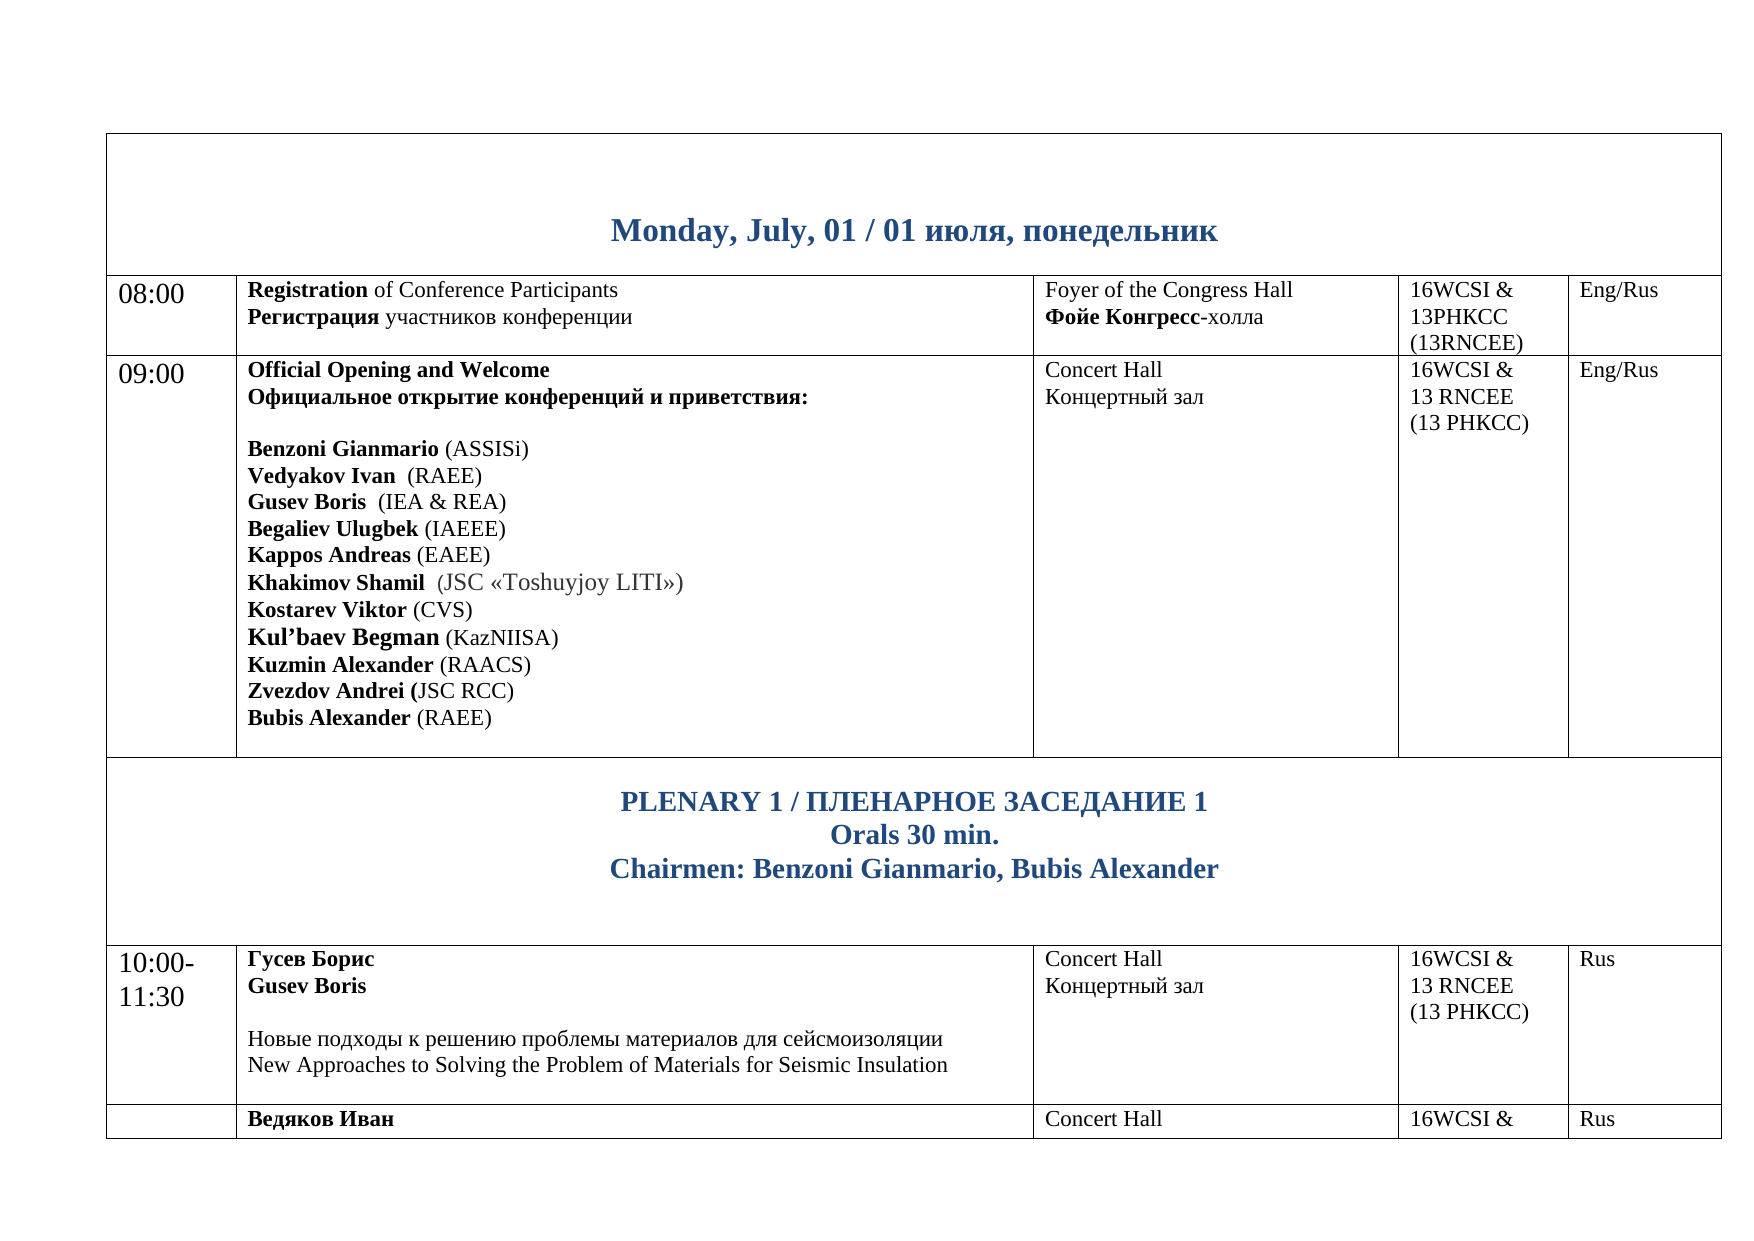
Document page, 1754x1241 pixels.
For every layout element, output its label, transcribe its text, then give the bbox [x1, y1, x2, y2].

table_cell Eng/Rus [1569, 276, 1721, 355]
table_cell 10:00-11:30 [107, 946, 236, 1104]
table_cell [107, 134, 1721, 275]
table_cell Registration of Conference Participants Регистрация участников конференции [237, 276, 1033, 355]
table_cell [237, 1105, 1033, 1138]
table_cell Гусев Борис Gusev Boris Новые подходы к решению проблемы материалов для сейсмоизоляции New Approaches to Solving the Problem of Materials for Seismic Insulation [237, 946, 1033, 1104]
table_cell Official Opening and Welcome Официальное открытие конференций и приветствия: Benzoni Gianmario (ASSISi) Vedyakov Ivan (RAEE) Gusev Boris (IEA & REA) Begaliev Ulugbek (IAEEE) Kappos Andreas (EAEE) Khakimov Shamil (JSC «Toshuyjoy LITI») Kostarev Viktor (CVS) Kul’baev Begman (KazNIISA) Kuzmin Alexander (RAACS) Zvezdov Andrei (JSC RCC) Bubis Alexander (RAEE) [237, 356, 1033, 757]
table_cell PLENARY 1 / ПЛЕНАРНОЕ ЗАСЕДАНИЕ 1 Orals 30 min. Chairmen: Benzoni Gianmario, Bubis Alexander [107, 758, 1721, 944]
table_cell 08:00 [107, 276, 236, 355]
table_cell Concert Hall Концертный зал [1034, 946, 1398, 1104]
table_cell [1399, 1105, 1568, 1138]
table_cell Concert Hall Концертный зал [1034, 356, 1398, 757]
table_cell 16WCSI & 13РНКСС (13RNCEE) [1399, 276, 1568, 355]
table_cell [107, 1105, 236, 1138]
table_cell Rus [1569, 1105, 1721, 1138]
table_cell 16WCSI & 13 RNCEE (13 РНКСС) [1399, 946, 1568, 1104]
table_cell Eng/Rus [1569, 356, 1721, 757]
table_cell Foyer of the Congress Hall Фойе Конгресс-холла [1034, 276, 1398, 355]
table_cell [1034, 1105, 1398, 1138]
table_cell 16WCSI & 13 RNCEE (13 РНКСС) [1399, 356, 1568, 757]
table_cell 09:00 [107, 356, 236, 757]
table_cell Rus [1569, 946, 1721, 1104]
